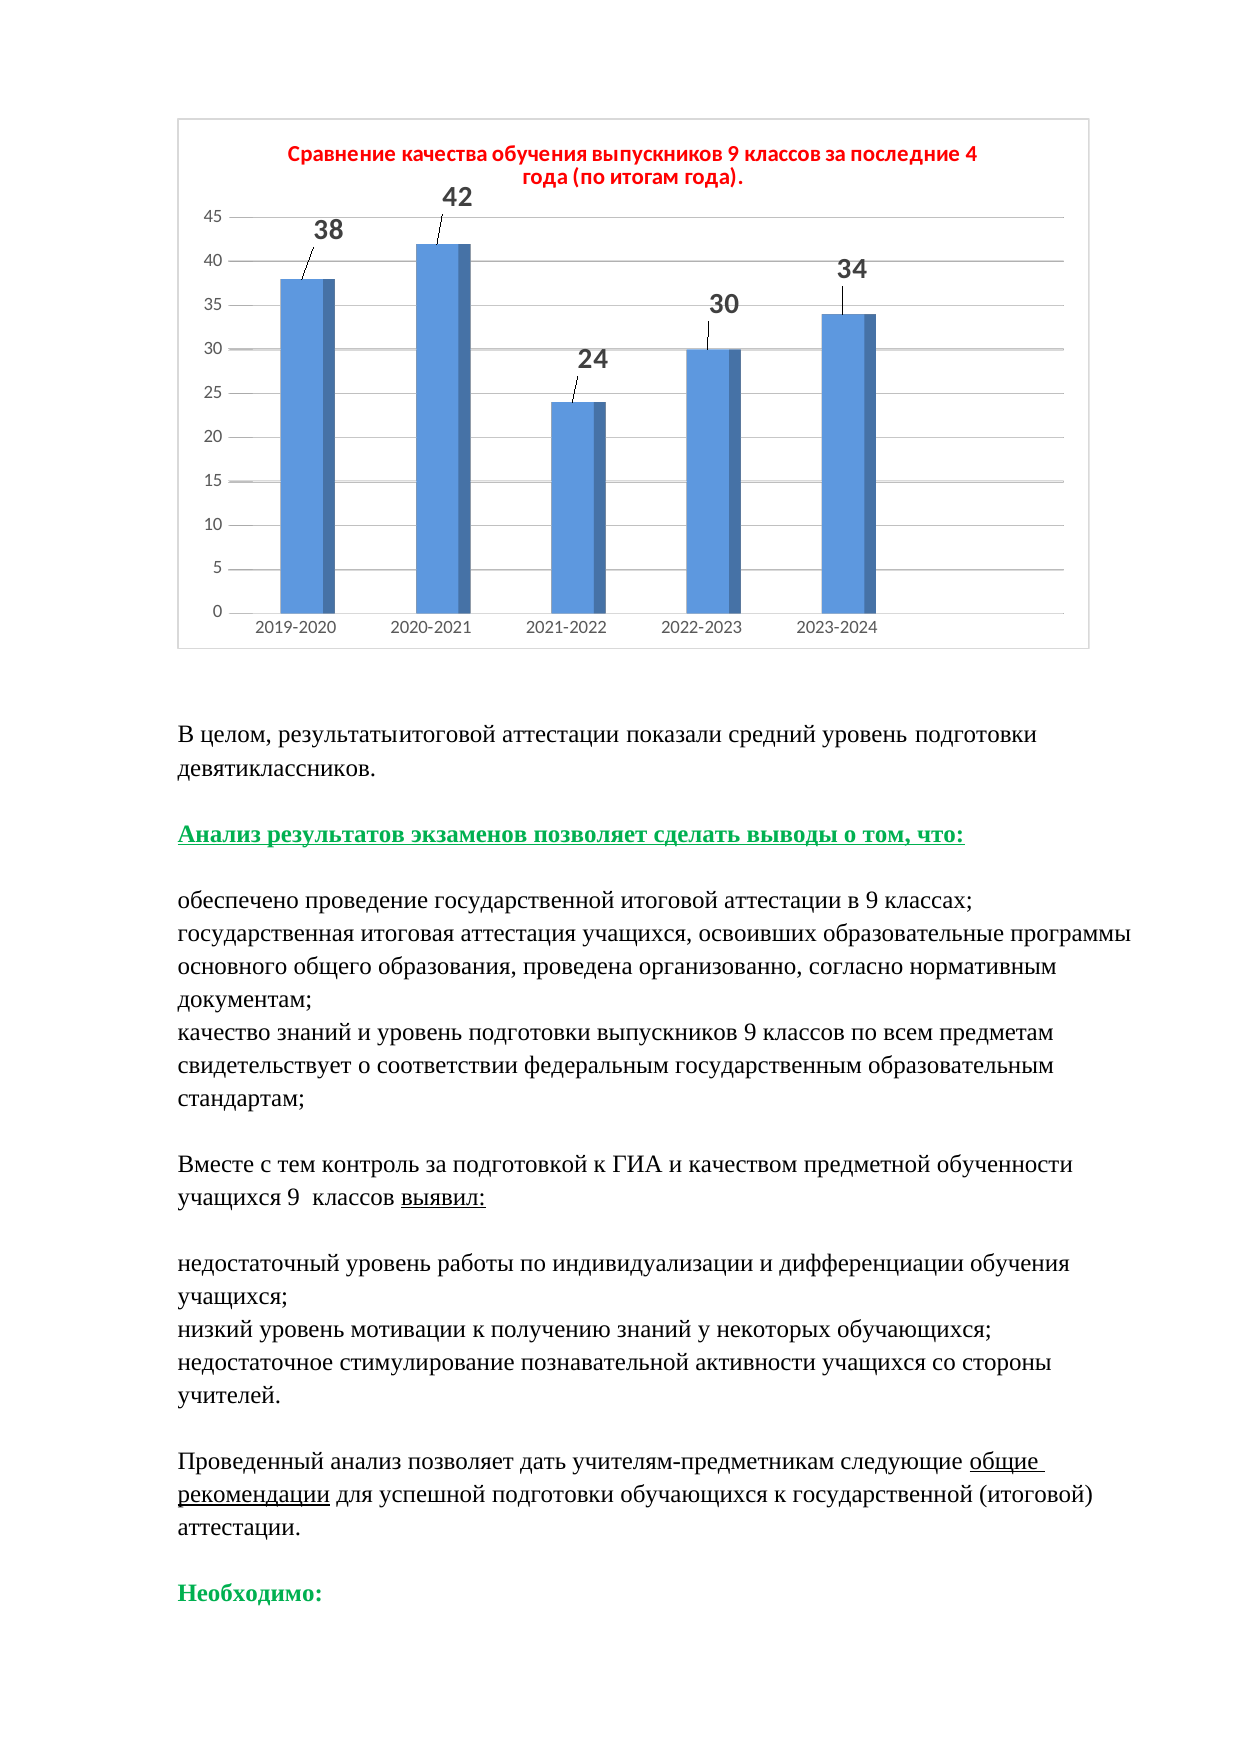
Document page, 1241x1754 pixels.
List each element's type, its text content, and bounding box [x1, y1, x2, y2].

text Анализ результатов экзаменов позволяет сделать выводы о том, что: [177, 819, 1152, 847]
text качество знаний и уровень подготовки выпускников 9 классов по всем предметам свидетельствует о соответствии федеральным государственным образовательным стандартам; [177, 1017, 1152, 1112]
text недостаточный уровень работы по индивидуализации и дифференциации обучения учащихся; [177, 1248, 1152, 1310]
text недостаточное стимулирование познавательной активности учащихся со стороны учителей. [177, 1347, 1152, 1409]
text государственная итоговая аттестация учащихся, освоивших образовательные программы основного общего образования, проведена организованно, согласно нормативным документам; [177, 918, 1152, 1012]
text Вместе с тем контроль за подготовкой к ГИА и качеством предметной обученности учащихся 9 классов выявил: [177, 1149, 1152, 1211]
text Необходимо: [177, 1578, 1152, 1607]
text В целом, результаты итоговой аттестации показали средний уровень подготовки девятиклассников. [177, 719, 1152, 781]
text обеспечено проведение государственной итоговой аттестации в 9 классах; [177, 885, 1152, 913]
text Проведенный анализ позволяет дать учителям-предметникам следующие общие рекомендации для успешной подготовки обучающихся к государственной (итоговой) аттестации. [177, 1446, 1152, 1541]
text низкий уровень мотивации к получению знаний у некоторых обучающихся; [177, 1314, 1152, 1343]
